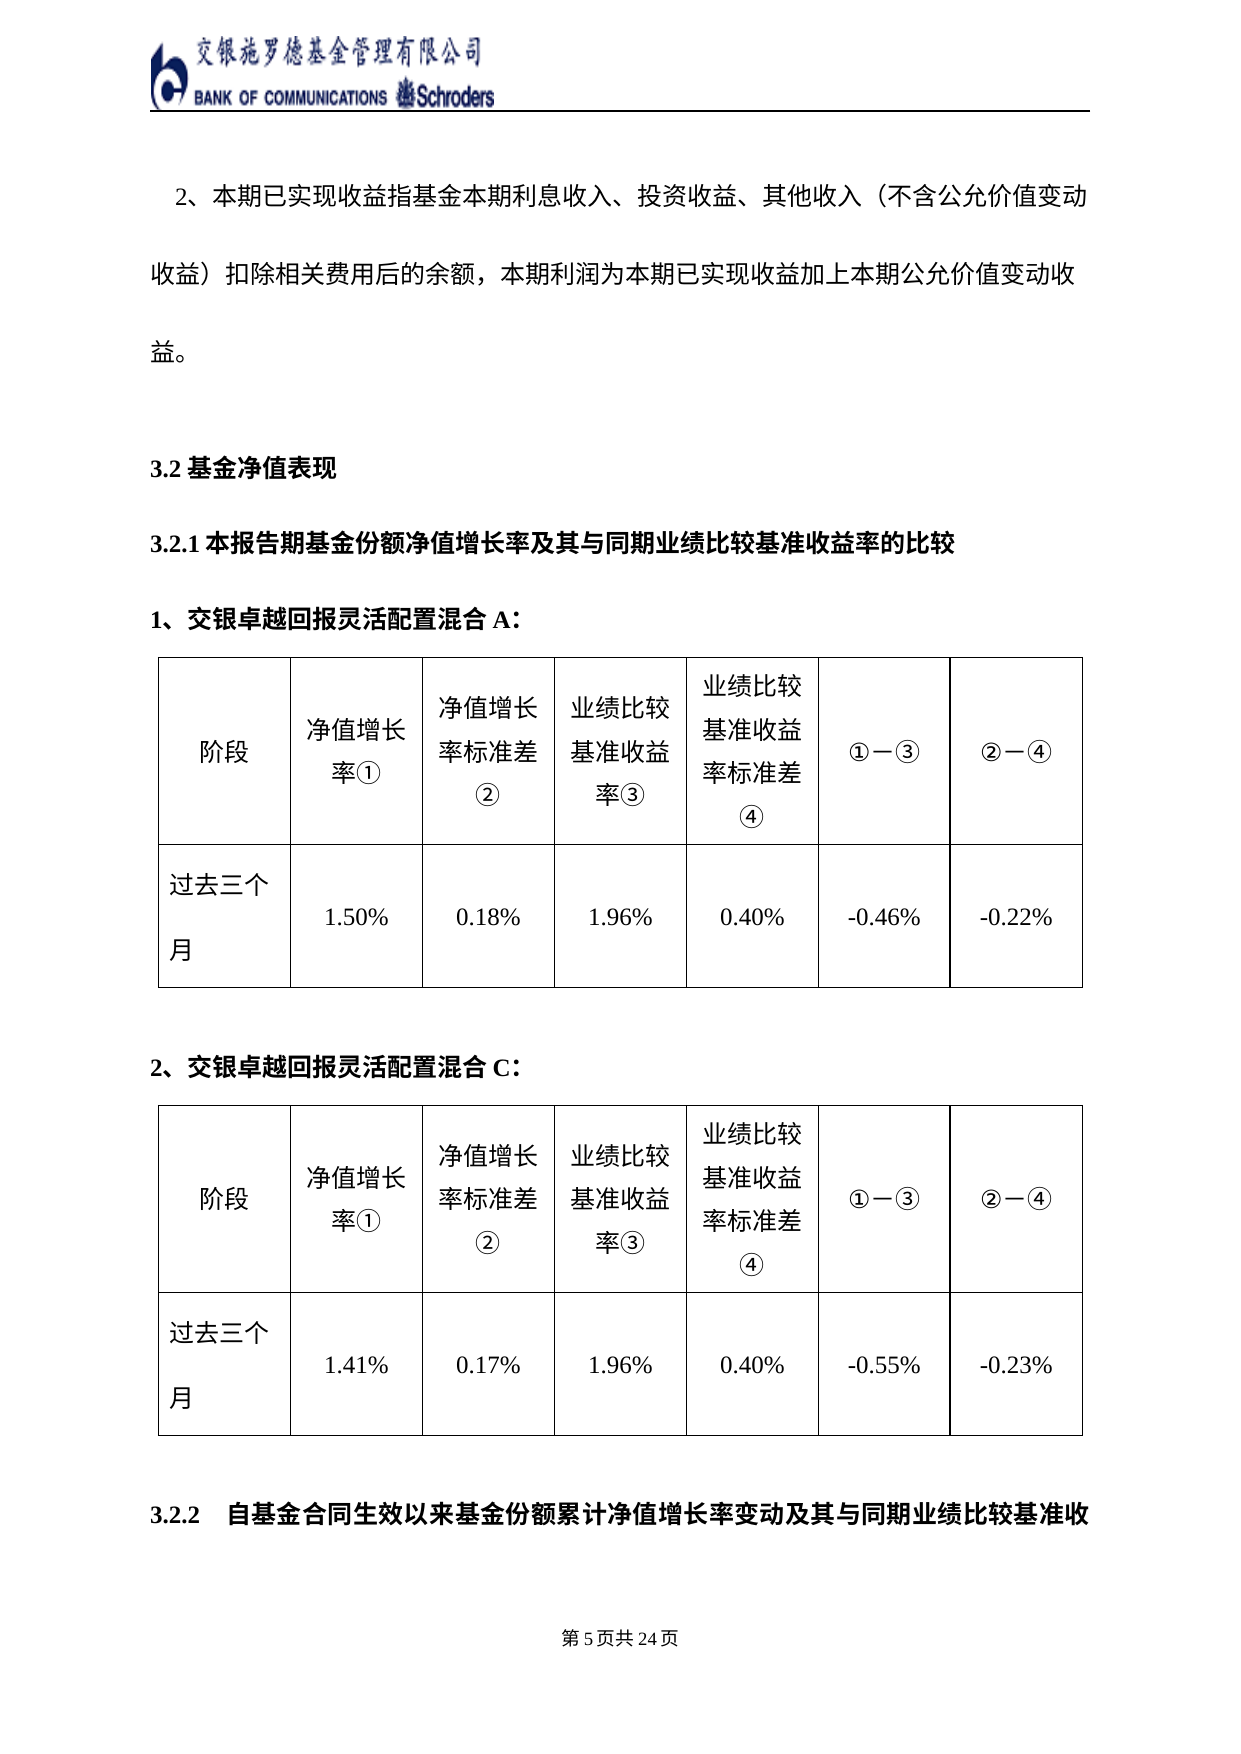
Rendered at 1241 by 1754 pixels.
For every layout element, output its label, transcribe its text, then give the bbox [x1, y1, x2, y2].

table_cell 过去三个月 [159, 1293, 290, 1435]
table_header ②－④ [951, 658, 1082, 844]
text 本报告期基金份额净值增长率及其与同期业绩比较基准收益率的比较 [150, 509, 1090, 574]
table_header ①－③ [819, 658, 949, 844]
table_header ②－④ [951, 1106, 1082, 1292]
table_header 净值增长率标准差② [423, 1106, 554, 1292]
table_cell 0.40% [687, 845, 818, 987]
picture [151, 36, 494, 110]
text 2、交银卓越回报灵活配置混合C： [150, 1033, 1090, 1098]
table_cell 0.40% [687, 1293, 818, 1435]
table_cell -0.22% [951, 845, 1082, 987]
table_cell -0.23% [951, 1293, 1082, 1435]
table_cell 1.41% [291, 1293, 422, 1435]
table_cell -0.46% [819, 845, 949, 987]
table_header ①－③ [819, 1106, 949, 1292]
table_cell 0.18% [423, 845, 554, 987]
text 2、本期已实现收益指基金本期利息收入、投资收益、其他收入（不含公允价值变动收益）扣除相关费用后的余额，本期利润为本期已实现收益加上本期公允价值变动收益。 [150, 162, 1090, 383]
table_cell 过去三个月 [159, 845, 290, 987]
table_cell 0.17% [423, 1293, 554, 1435]
table_cell 1.96% [555, 845, 686, 987]
table_header 阶段 [159, 1106, 290, 1292]
table_cell 1.50% [291, 845, 422, 987]
table_header 业绩比较基准收益率标准差④ [687, 658, 818, 844]
table_header 净值增长率标准差② [423, 658, 554, 844]
table_header 净值增长率① [291, 658, 422, 844]
table_header 净值增长率① [291, 1106, 422, 1292]
table_cell 1.96% [555, 1293, 686, 1435]
text 3.2 基金净值表现 [150, 434, 1090, 499]
text 1、交银卓越回报灵活配置混合A： [150, 585, 1090, 650]
table_header 业绩比较基准收益率③ [555, 658, 686, 844]
table_cell -0.55% [819, 1293, 949, 1435]
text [150, 1481, 1090, 1546]
table_header 阶段 [159, 658, 290, 844]
table_header 业绩比较基准收益率③ [555, 1106, 686, 1292]
table_header 业绩比较基准收益率标准差④ [687, 1106, 818, 1292]
